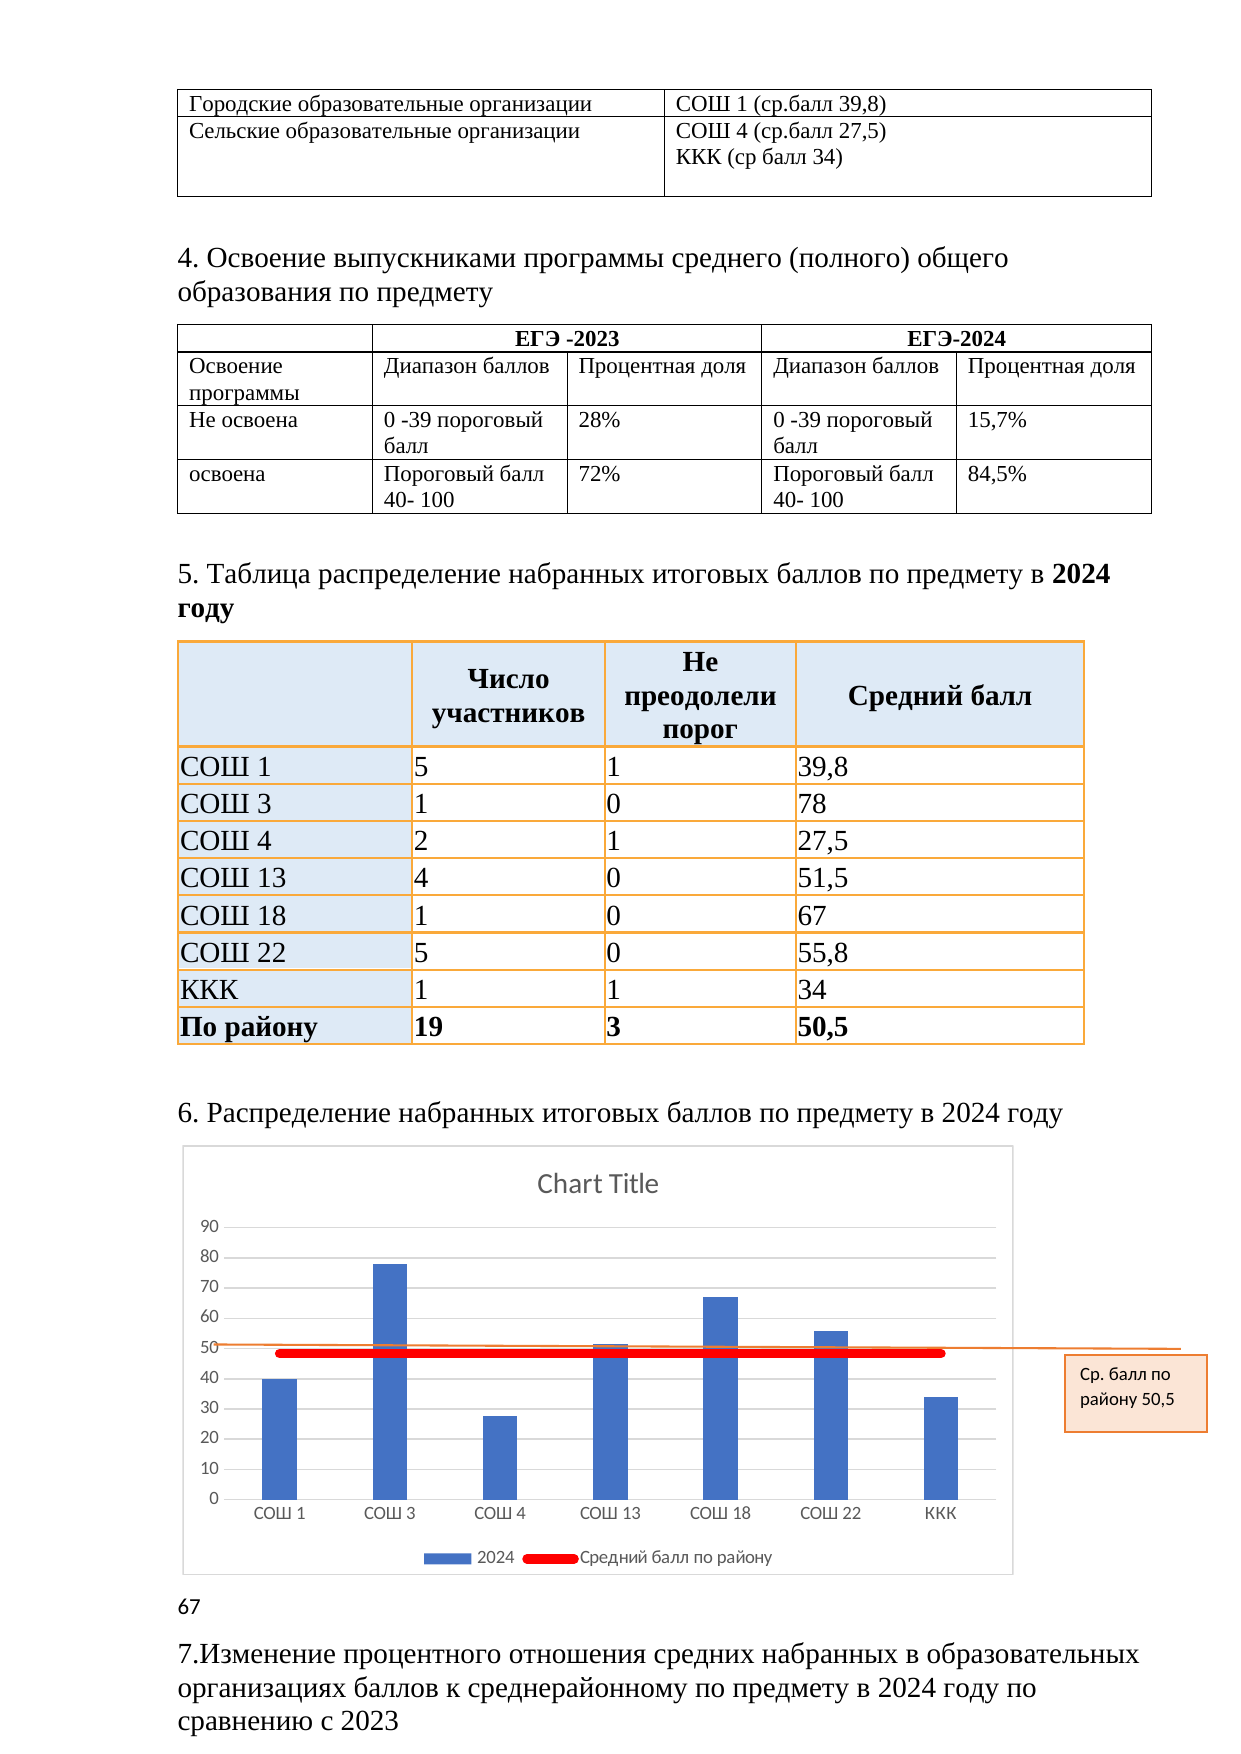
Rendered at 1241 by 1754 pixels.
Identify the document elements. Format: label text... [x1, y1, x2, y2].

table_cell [178, 117, 664, 196]
table_cell 0 [606, 934, 795, 968]
table_cell 67 [797, 896, 1083, 931]
table_cell 1 [413, 896, 604, 931]
table_cell 0 [606, 785, 795, 820]
table_cell 34 [797, 971, 1083, 1006]
table_cell 55,8 [797, 934, 1083, 968]
table_cell 51,5 [797, 859, 1083, 894]
table_cell 1 [606, 748, 795, 783]
table_header [178, 325, 372, 351]
table_cell 28% [568, 406, 761, 459]
table_cell СОШ 3 [179, 785, 411, 820]
table_cell 78 [797, 785, 1083, 820]
table_cell Не освоена [178, 406, 372, 459]
table_cell 50,5 [797, 1008, 1083, 1043]
table_cell Процентная доля [568, 353, 761, 405]
table_cell 0 -39 пороговый балл [762, 406, 956, 459]
text 4. Освоение выпускниками программы среднего (полного) общего образования по предмету [177, 240, 1152, 307]
table_header СОШ 1 (ср.балл 39,8) [665, 90, 1151, 116]
table_cell 1 [606, 822, 795, 857]
table_cell Пороговый балл 40- 100 [762, 460, 956, 513]
table_cell 19 [413, 1008, 604, 1043]
table_header Число участников [413, 643, 604, 745]
table_cell По району [179, 1008, 411, 1043]
text 67 [177, 1592, 1152, 1620]
table_cell СОШ 1 [179, 748, 411, 783]
table_header Городские образовательные организации [178, 90, 664, 116]
text 5. Таблица распределение набранных итоговых баллов по предмету в 2024 году [177, 557, 1152, 624]
table_header Не преодолели порог [606, 643, 795, 745]
table_cell СОШ 4 (ср.балл 27,5) ККК (ср балл 34) [665, 117, 1151, 196]
table_cell СОШ 4 [179, 822, 411, 857]
table_header ЕГЭ-2024 [762, 325, 1151, 351]
table_cell освоена [178, 460, 372, 513]
table_cell 5 [413, 934, 604, 968]
table_cell Процентная доля [957, 353, 1151, 405]
table_cell Пороговый балл 40- 100 [373, 460, 567, 513]
text 7.Изменение процентного отношения средних набранных в образовательных организациях баллов к среднерайонному по предмету в 2024 году по сравнению с 2023 [177, 1636, 1152, 1737]
table_cell 0 [606, 896, 795, 931]
table_cell СОШ 18 [179, 896, 411, 931]
table_cell 4 [413, 859, 604, 894]
table_cell 15,7% [957, 406, 1151, 459]
table_cell 27,5 [797, 822, 1083, 857]
table_cell 72% [568, 460, 761, 513]
table_cell Диапазон баллов [762, 353, 956, 405]
table_cell 5 [413, 748, 604, 783]
table_header Средний балл [797, 643, 1083, 745]
table_cell 1 [413, 785, 604, 820]
table_cell СОШ 22 [179, 934, 411, 968]
table_cell ККК [179, 971, 411, 1006]
table_header ЕГЭ -2023 [373, 325, 761, 351]
table_cell 84,5% [957, 460, 1151, 513]
table_cell 3 [606, 1008, 795, 1043]
table_cell 0 -39 пороговый балл [373, 406, 567, 459]
table_header [179, 643, 411, 745]
table_cell 0 [606, 859, 795, 894]
table_cell 1 [413, 971, 604, 1006]
table_cell Диапазон баллов [373, 353, 567, 405]
table_cell СОШ 13 [179, 859, 411, 894]
text 6. Распределение набранных итоговых баллов по предмету в 2024 году [177, 1095, 1152, 1129]
table_cell 1 [606, 971, 795, 1006]
table_cell 39,8 [797, 748, 1083, 783]
table_cell 2 [413, 822, 604, 857]
table_cell Освоение программы [178, 353, 372, 405]
